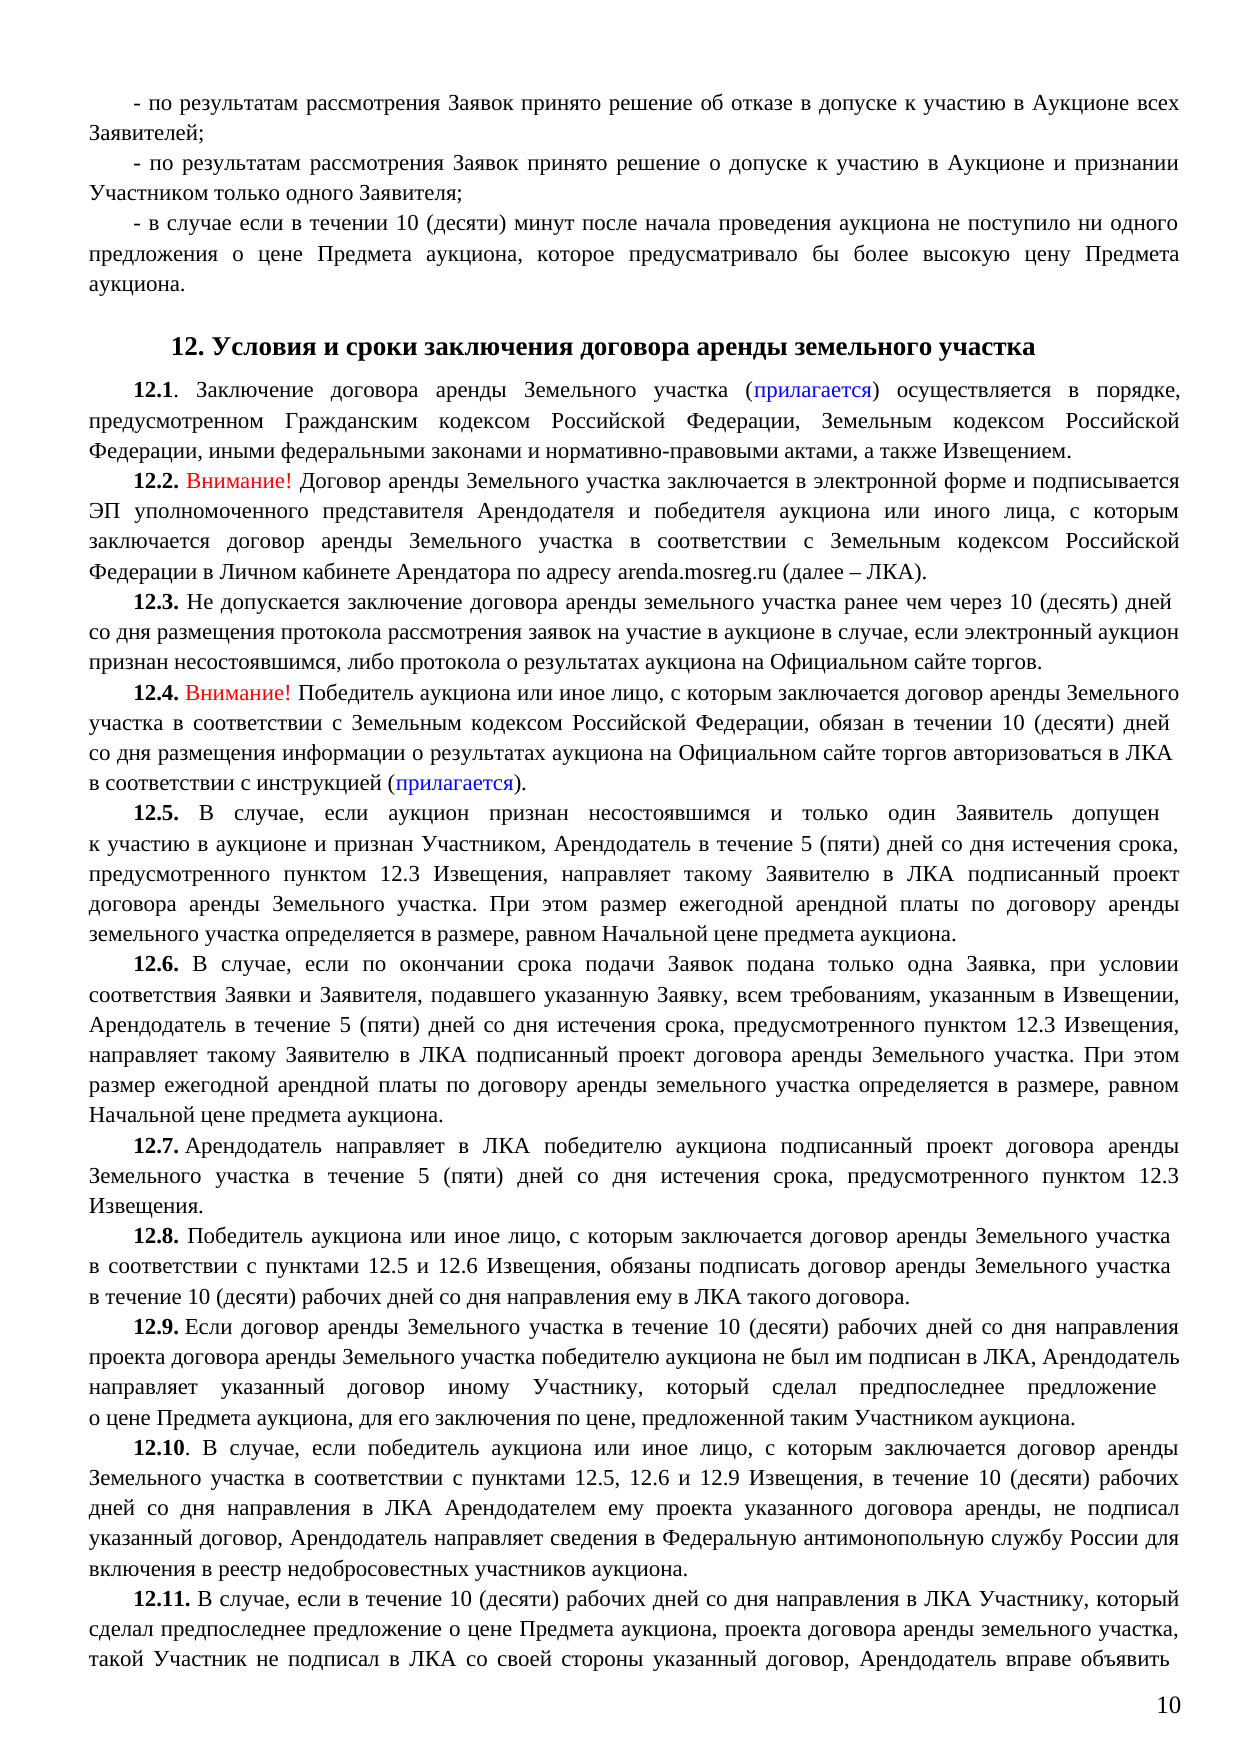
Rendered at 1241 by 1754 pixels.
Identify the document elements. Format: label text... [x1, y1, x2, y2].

text 12.2. Внимание! Договор аренды Земельного участка заключается в электронной форме и подписывается ЭП уполномоченного представителя Арендодателя и победителя аукциона или иного лица, с которым заключается договор аренды Земельного участка в соответствии с Земельным кодексом Российской Федерации в Личном кабинете Арендатора по адресу arenda.mosreg.ru (далее – ЛКА). [89, 467, 1181, 584]
text 12.5. В случае, если аукцион признан несостоявшимся и только один Заявитель допущен к участию в аукционе и признан Участником, Арендодатель в течение 5 (пяти) дней со дня истечения срока, предусмотренного пунктом 12.3 Извещения, направляет такому Заявителю в ЛКА подписанный проект договора аренды Земельного участка. При этом размер ежегодной арендной платы по договору аренды земельного участка определяется в размере, равном Начальной цене предмета аукциона. [89, 799, 1181, 947]
text - по результатам рассмотрения Заявок принято решение об отказе в допуске к участию в Аукционе всех Заявителей; [89, 89, 1181, 145]
text 12.1. Заключение договора аренды Земельного участка (прилагается) осуществляется в порядке, предусмотренном Гражданским кодексом Российской Федерации, Земельным кодексом Российской Федерации, иными федеральными законами и нормативно-правовыми актами, а также Извещением. [89, 376, 1181, 463]
text 12.7. Арендодатель направляет в ЛКА победителю аукциона подписанный проект договора аренды Земельного участка в течение 5 (пяти) дней со дня истечения срока, предусмотренного пунктом 12.3 Извещения. [89, 1132, 1181, 1218]
text 12.4. Внимание! Победитель аукциона или иное лицо, с которым заключается договор аренды Земельного участка в соответствии с Земельным кодексом Российской Федерации, обязан в течении 10 (десяти) дней со дня размещения информации о результатах аукциона на Официальном сайте торгов авторизоваться в ЛКА в соответствии с инструкцией (прилагается). [89, 678, 1181, 796]
text 12.10. В случае, если победитель аукциона или иное лицо, с которым заключается договор аренды Земельного участка в соответствии с пунктами 12.5, 12.6 и 12.9 Извещения, в течение 10 (десяти) рабочих дней со дня направления в ЛКА Арендодателем ему проекта указанного договора аренды, не подписал указанный договор, Арендодатель направляет сведения в Федеральную антимонопольную службу России для включения в реестр недобросовестных участников аукциона. [89, 1434, 1181, 1581]
text - по результатам рассмотрения Заявок принято решение о допуске к участию в Аукционе и признании Участником только одного Заявителя; [89, 149, 1181, 206]
text 12.3. Не допускается заключение договора аренды земельного участка ранее чем через 10 (десять) дней со дня размещения протокола рассмотрения заявок на участие в аукционе в случае, если электронный аукцион признан несостоявшимся, либо протокола о результатах аукциона на Официальном сайте торгов. [89, 588, 1181, 675]
text 12.9. Если договор аренды Земельного участка в течение 10 (десяти) рабочих дней со дня направления проекта договора аренды Земельного участка победителю аукциона не был им подписан в ЛКА, Арендодатель направляет указанный договор иному Участнику, который сделал предпоследнее предложение о цене Предмета аукциона, для его заключения по цене, предложенной таким Участником аукциона. [89, 1313, 1181, 1430]
text 12.6. В случае, если по окончании срока подачи Заявок подана только одна Заявка, при условии соответствия Заявки и Заявителя, подавшего указанную Заявку, всем требованиям, указанным в Извещении, Арендодатель в течение 5 (пяти) дней со дня истечения срока, предусмотренного пунктом 12.3 Извещения, направляет такому Заявителю в ЛКА подписанный проект договора аренды Земельного участка. При этом размер ежегодной арендной платы по договору аренды земельного участка определяется в размере, равном Начальной цене предмета аукциона. [89, 950, 1181, 1128]
subtitle 12. Условия и сроки заключения договора аренды земельного участка [171, 330, 1181, 361]
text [89, 1585, 1181, 1672]
text - в случае если в течении 10 (десяти) минут после начала проведения аукциона не поступило ни одного предложения о цене Предмета аукциона, которое предусматривало бы более высокую цену Предмета аукциона. [89, 209, 1181, 296]
text 12.8. Победитель аукциона или иное лицо, с которым заключается договор аренды Земельного участка в соответствии с пунктами 12.5 и 12.6 Извещения, обязаны подписать договор аренды Земельного участка в течение 10 (десяти) рабочих дней со дня направления ему в ЛКА такого договора. [89, 1222, 1181, 1309]
